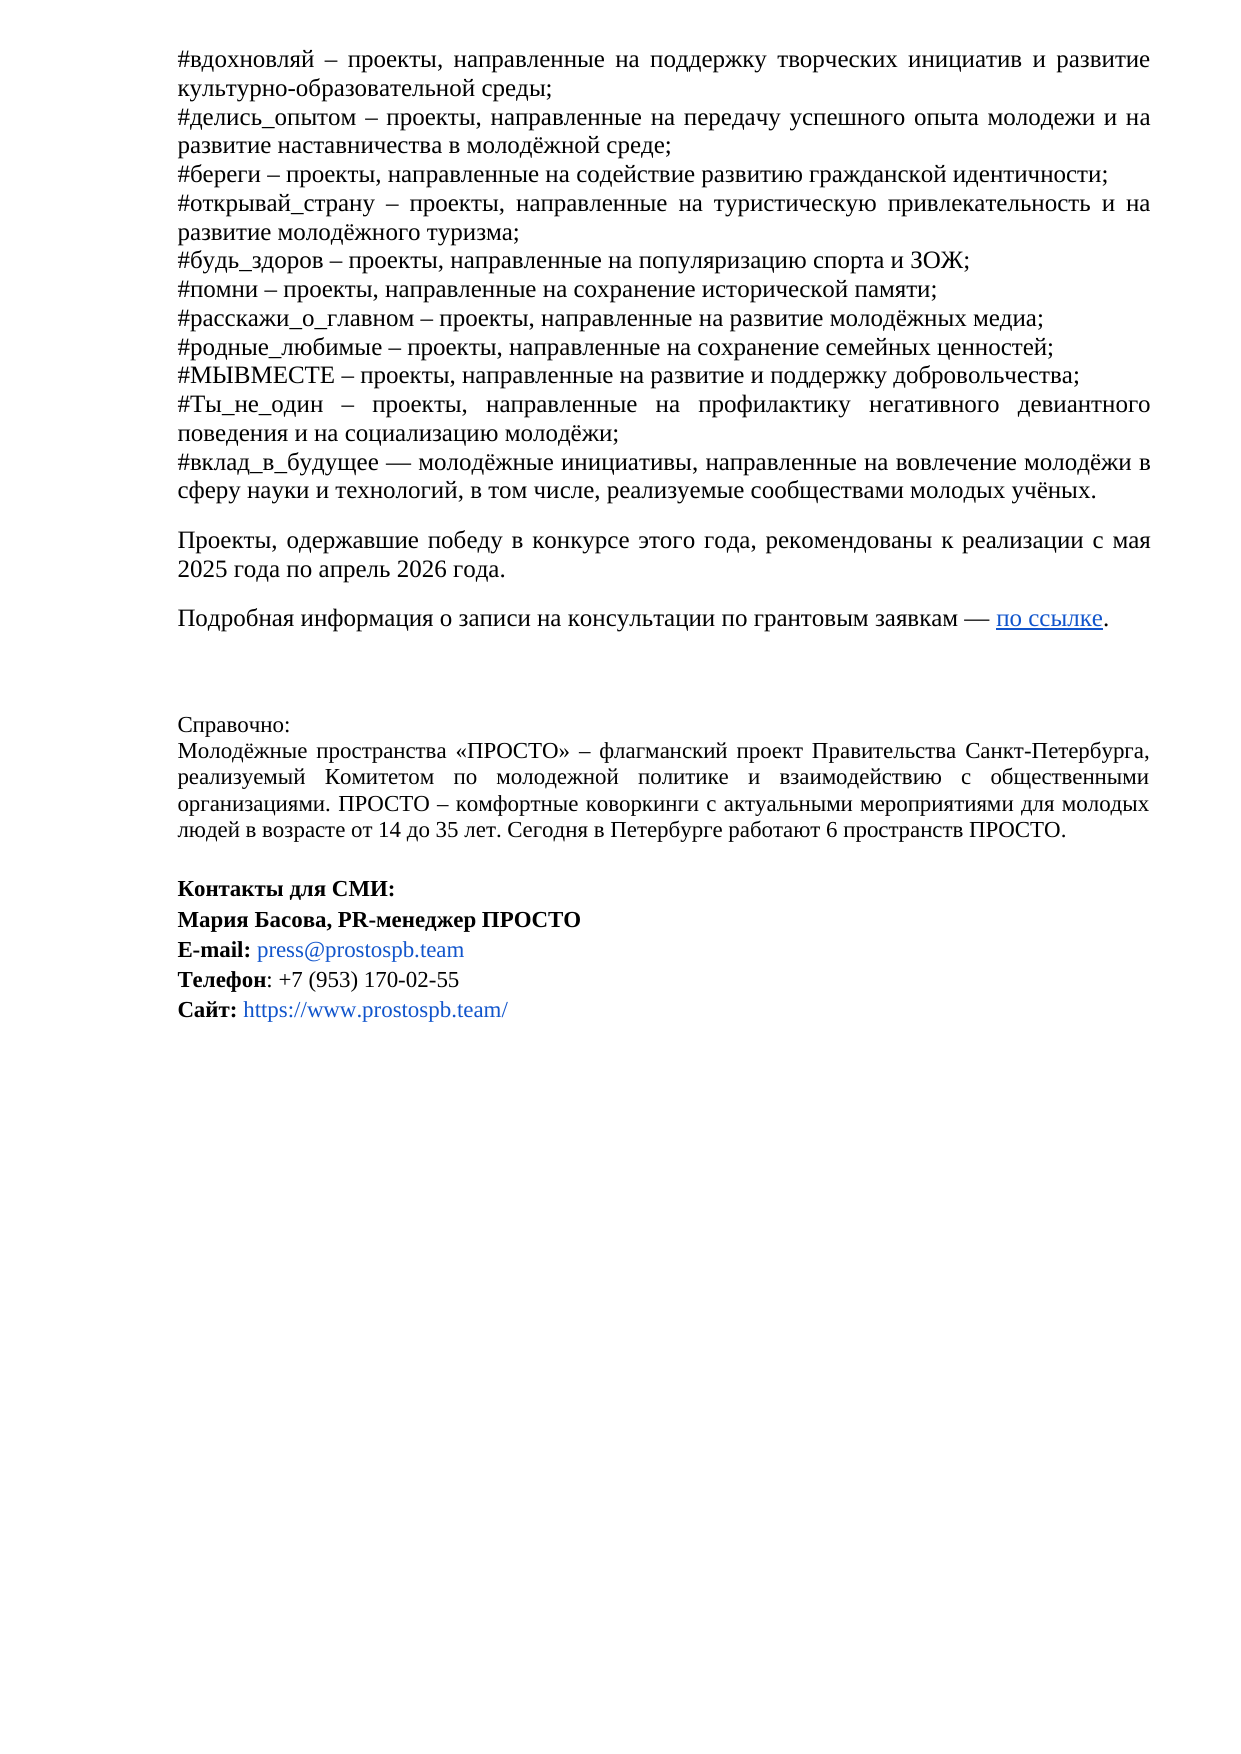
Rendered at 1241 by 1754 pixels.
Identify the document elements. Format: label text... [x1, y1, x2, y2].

text #МЫВМЕСТЕ – проекты, направленные на развитие и поддержку добровольчества; [177, 361, 1152, 389]
text #родные_любимые – проекты, направленные на сохранение семейных ценностей; [177, 332, 1152, 361]
text #делись_опытом – проекты, направленные на передачу успешного опыта молодежи и на развитие наставничества в молодёжной среде; [177, 102, 1152, 159]
text #береги – проекты, направленные на содействие развитию гражданской идентичности; [177, 159, 1152, 188]
text E-mail: press@prostospb.team [177, 936, 1151, 962]
text #расскажи_о_главном – проекты, направленные на развитие молодёжных медиа; [177, 303, 1152, 332]
text Телефон: +7 (953) 170-02-55 [177, 966, 1151, 992]
text #Ты_не_один – проекты, направленные на профилактику негативного девиантного поведения и на социализацию молодёжи; [177, 389, 1152, 447]
text Мария Басова, PR-менеджер ПРОСТО [177, 906, 1151, 932]
text #помни – проекты, направленные на сохранение исторической памяти; [177, 274, 1152, 303]
text Молодёжные пространства «ПРОСТО» – флагманский проект Правительства Санкт-Петербурга, реализуемый Комитетом по молодежной политике и взаимодействию с общественными организациями. ПРОСТО – комфортные коворкинги с актуальными мероприятиями для молодых людей в возрасте от 14 до 35 лет. Сегодня в Петербурге работают 6 пространств ПРОСТО. [177, 737, 1151, 842]
text #будь_здоров – проекты, направленные на популяризацию спорта и ЗОЖ; [177, 246, 1152, 274]
text Сайт: https://www.prostospb.team/ [177, 996, 1152, 1023]
text #открывай_страну – проекты, направленные на туристическую привлекательность и на развитие молодёжного туризма; [177, 188, 1152, 246]
text #вдохновляй – проекты, направленные на поддержку творческих инициатив и развитие культурно-образовательной среды; [177, 44, 1152, 102]
text #вклад_в_будущее — молодёжные инициативы, направленные на вовлечение молодёжи в сферу науки и технологий, в том числе, реализуемые сообществами молодых учёных. [177, 447, 1152, 504]
text Справочно: [177, 711, 1151, 737]
text Контакты для СМИ: [177, 875, 1151, 902]
text Подробная информация о записи на консультации по грантовым заявкам — по ссылке. [177, 603, 1152, 632]
text Проекты, одержавшие победу в конкурсе этого года, рекомендованы к реализации с мая 2025 года по апрель 2026 года. [177, 525, 1152, 583]
